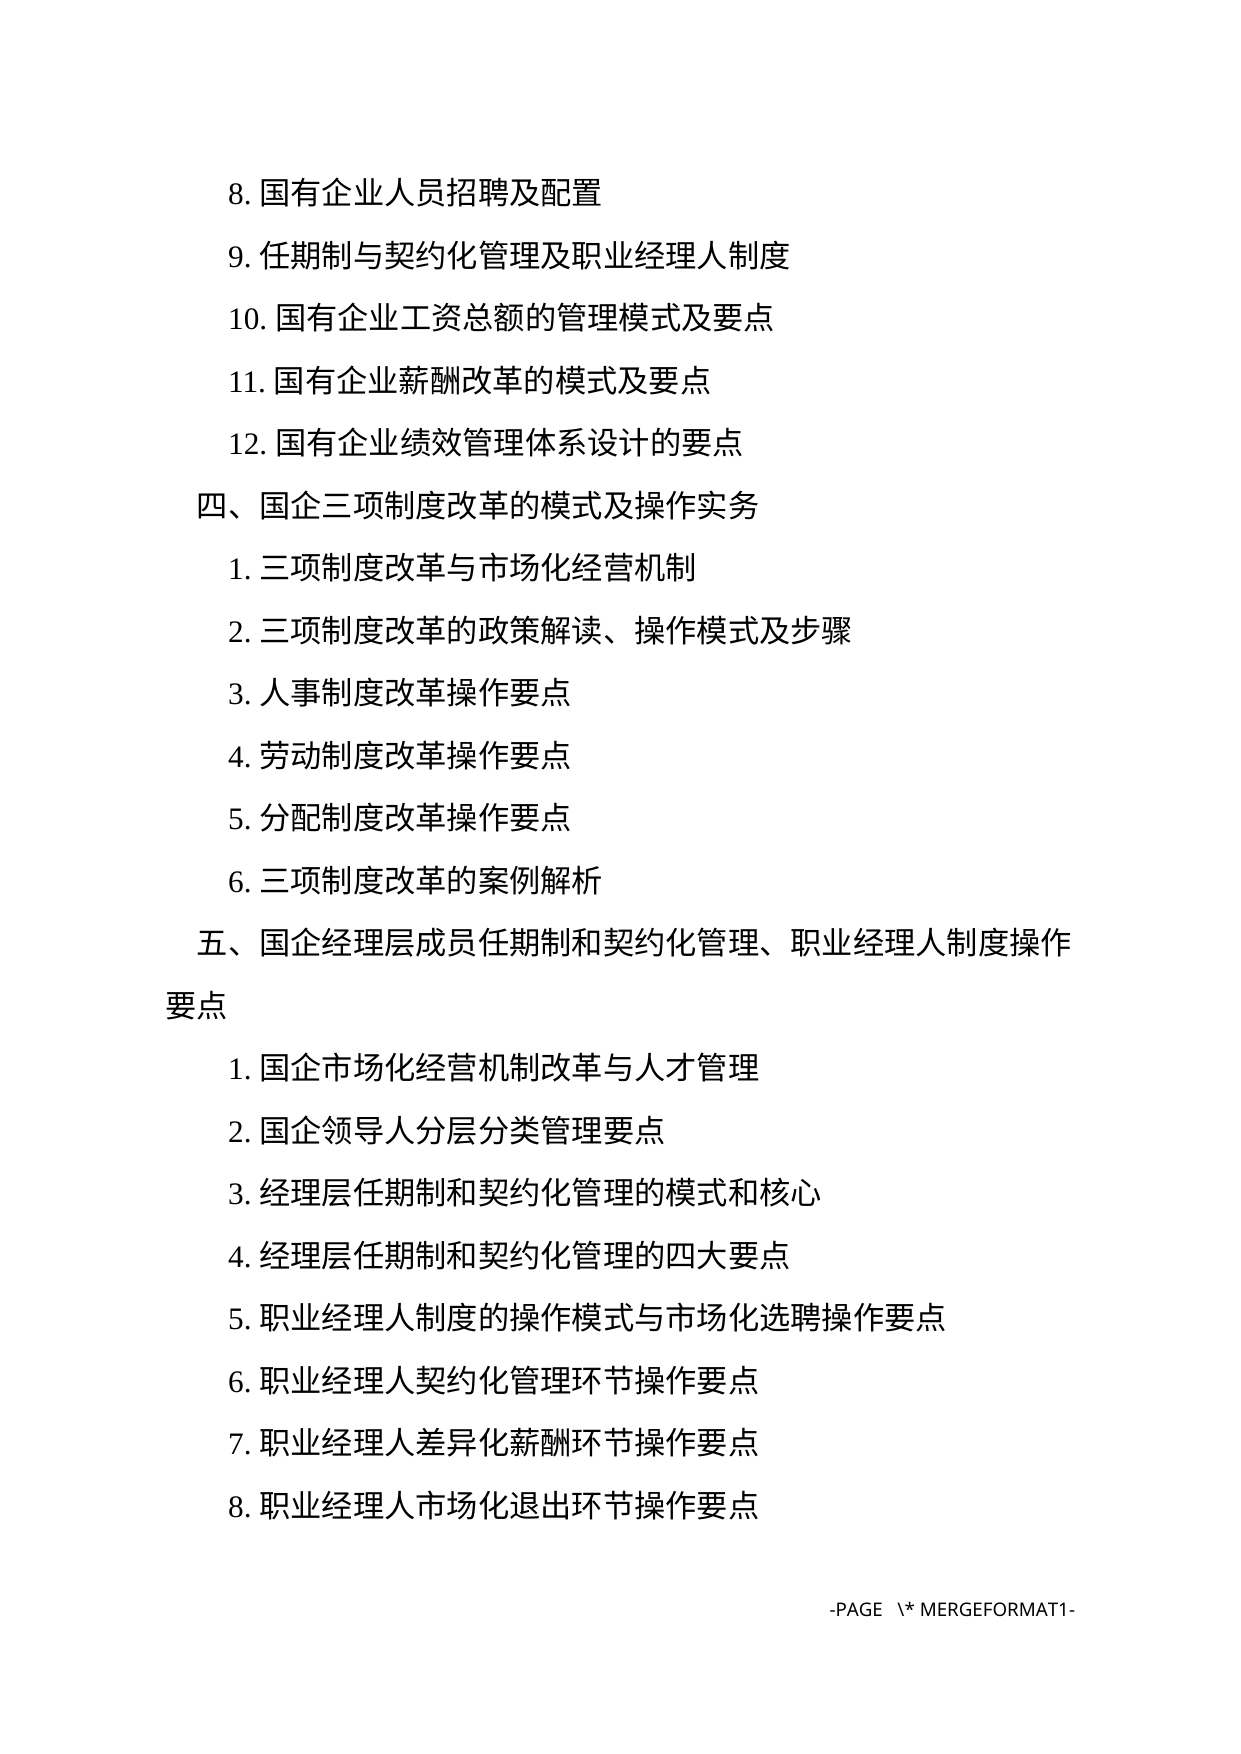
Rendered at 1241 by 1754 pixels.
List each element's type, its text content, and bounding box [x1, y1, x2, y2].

text 12. 国有企业绩效管理体系设计的要点 [165, 404, 1075, 467]
text 8. 职业经理人市场化退出环节操作要点 [165, 1467, 1075, 1529]
text 五、国企经理层成员任期制和契约化管理、职业经理人制度操作要点 [165, 904, 1075, 1029]
text 1. 三项制度改革与市场化经营机制 [165, 529, 1075, 592]
text 11. 国有企业薪酬改革的模式及要点 [165, 342, 1075, 404]
text 2. 国企领导人分层分类管理要点 [165, 1092, 1075, 1154]
text 5. 职业经理人制度的操作模式与市场化选聘操作要点 [165, 1279, 1075, 1342]
text 3. 经理层任期制和契约化管理的模式和核心 [165, 1154, 1075, 1217]
text 2. 三项制度改革的政策解读、操作模式及步骤 [165, 592, 1075, 654]
text 6. 职业经理人契约化管理环节操作要点 [165, 1342, 1075, 1404]
text 3. 人事制度改革操作要点 [165, 654, 1075, 717]
text 6. 三项制度改革的案例解析 [165, 842, 1075, 904]
text 10. 国有企业工资总额的管理模式及要点 [165, 279, 1075, 342]
text 四、国企三项制度改革的模式及操作实务 [165, 467, 1075, 529]
text 8. 国有企业人员招聘及配置 [165, 154, 1075, 217]
text 4. 劳动制度改革操作要点 [165, 717, 1075, 779]
text 5. 分配制度改革操作要点 [165, 779, 1075, 842]
text 7. 职业经理人差异化薪酬环节操作要点 [165, 1404, 1075, 1467]
text 1. 国企市场化经营机制改革与人才管理 [165, 1029, 1075, 1092]
text 9. 任期制与契约化管理及职业经理人制度 [165, 217, 1075, 279]
text 4. 经理层任期制和契约化管理的四大要点 [165, 1217, 1075, 1279]
